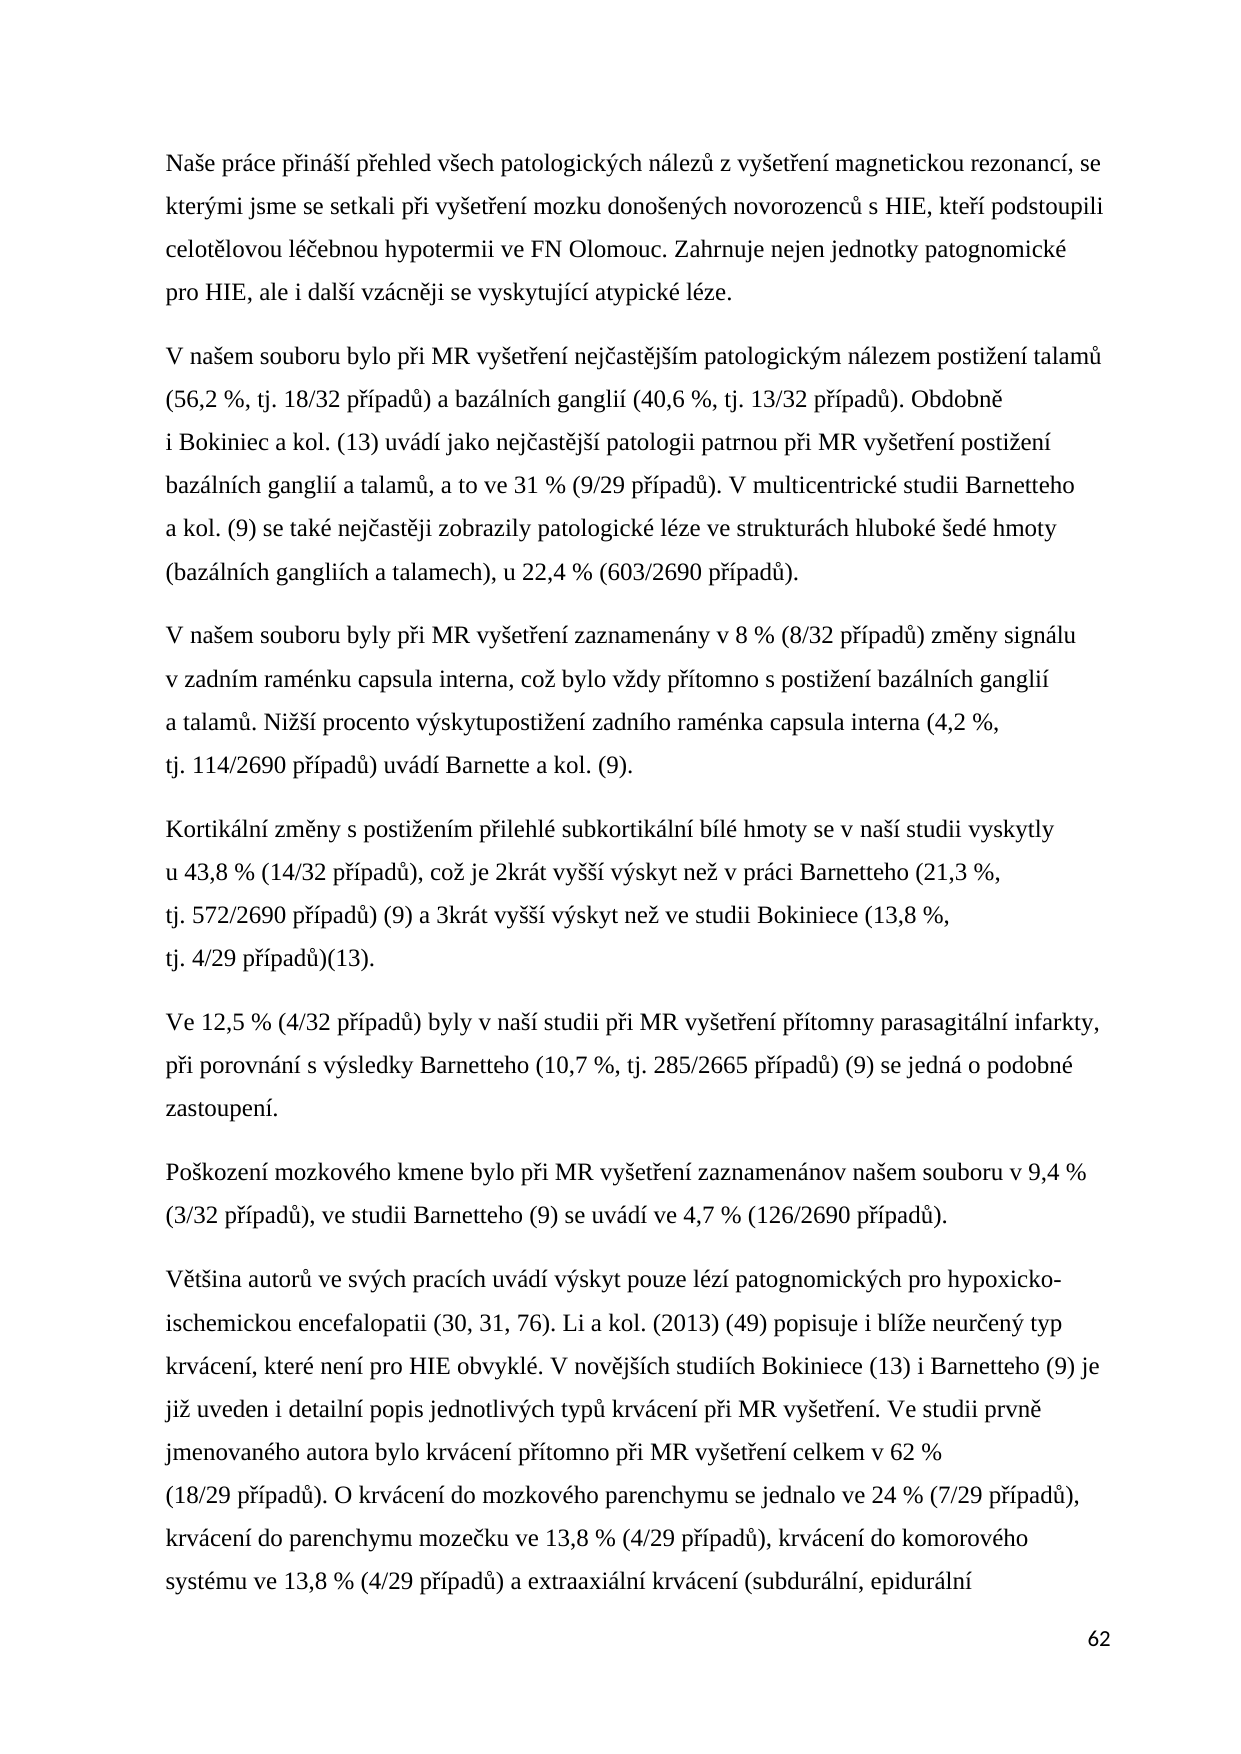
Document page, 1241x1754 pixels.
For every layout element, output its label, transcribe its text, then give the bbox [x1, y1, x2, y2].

text V našem souboru bylo při MR vyšetření nejčastějším patologickým nálezem postižení talamů (56,2 %, tj. 18/32 případů) a bazálních ganglií (40,6 %, tj. 13/32 případů). Obdobně i Bokiniec a kol. (13) uvádí jako nejčastější patologii patrnou při MR vyšetření postižení bazálních ganglií a talamů, a to ve 31 % (9/29 případů). V multicentrické studii Barnetteho a kol. (9) se také nejčastěji zobrazily patologické léze ve strukturách hluboké šedé hmoty (bazálních gangliích a talamech), u 22,4 % (603/2690 případů). [165, 341, 1110, 585]
text Kortikální změny s postižením přilehlé subkortikální bílé hmoty se v naší studii vyskytly u 43,8 % (14/32 případů), což je 2krát vyšší výskyt než v práci Barnetteho (21,3 %, tj. 572/2690 případů) (9) a 3krát vyšší výskyt než ve studii Bokiniece (13,8 %, tj. 4/29 případů)(13). [165, 814, 1110, 972]
text Ve 12,5 % (4/32 případů) byly v naší studii při MR vyšetření přítomny parasagitální infarkty, při porovnání s výsledky Barnetteho (10,7 %, tj. 285/2665 případů) (9) se jedná o podobné zastoupení. [165, 1007, 1110, 1122]
text Poškození mozkového kmene bylo při MR vyšetření zaznamenánov našem souboru v 9,4 % (3/32 případů), ve studii Barnetteho (9) se uvádí ve 4,7 % (126/2690 případů). [165, 1157, 1110, 1229]
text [165, 1264, 1110, 1595]
text V našem souboru byly při MR vyšetření zaznamenány v 8 % (8/32 případů) změny signálu v zadním raménku capsula interna, což bylo vždy přítomno s postižení bazálních ganglií a talamů. Nižší procento výskytupostižení zadního raménka capsula interna (4,2 %, tj. 114/2690 případů) uvádí Barnette a kol. (9). [165, 621, 1110, 779]
text Naše práce přináší přehled všech patologických nálezů z vyšetření magnetickou rezonancí, se kterými jsme se setkali při vyšetření mozku donošených novorozenců s HIE, kteří podstoupili celotělovou léčebnou hypotermii ve FN Olomouc. Zahrnuje nejen jednotky patognomické pro HIE, ale i další vzácněji se vyskytující atypické léze. [165, 148, 1110, 306]
